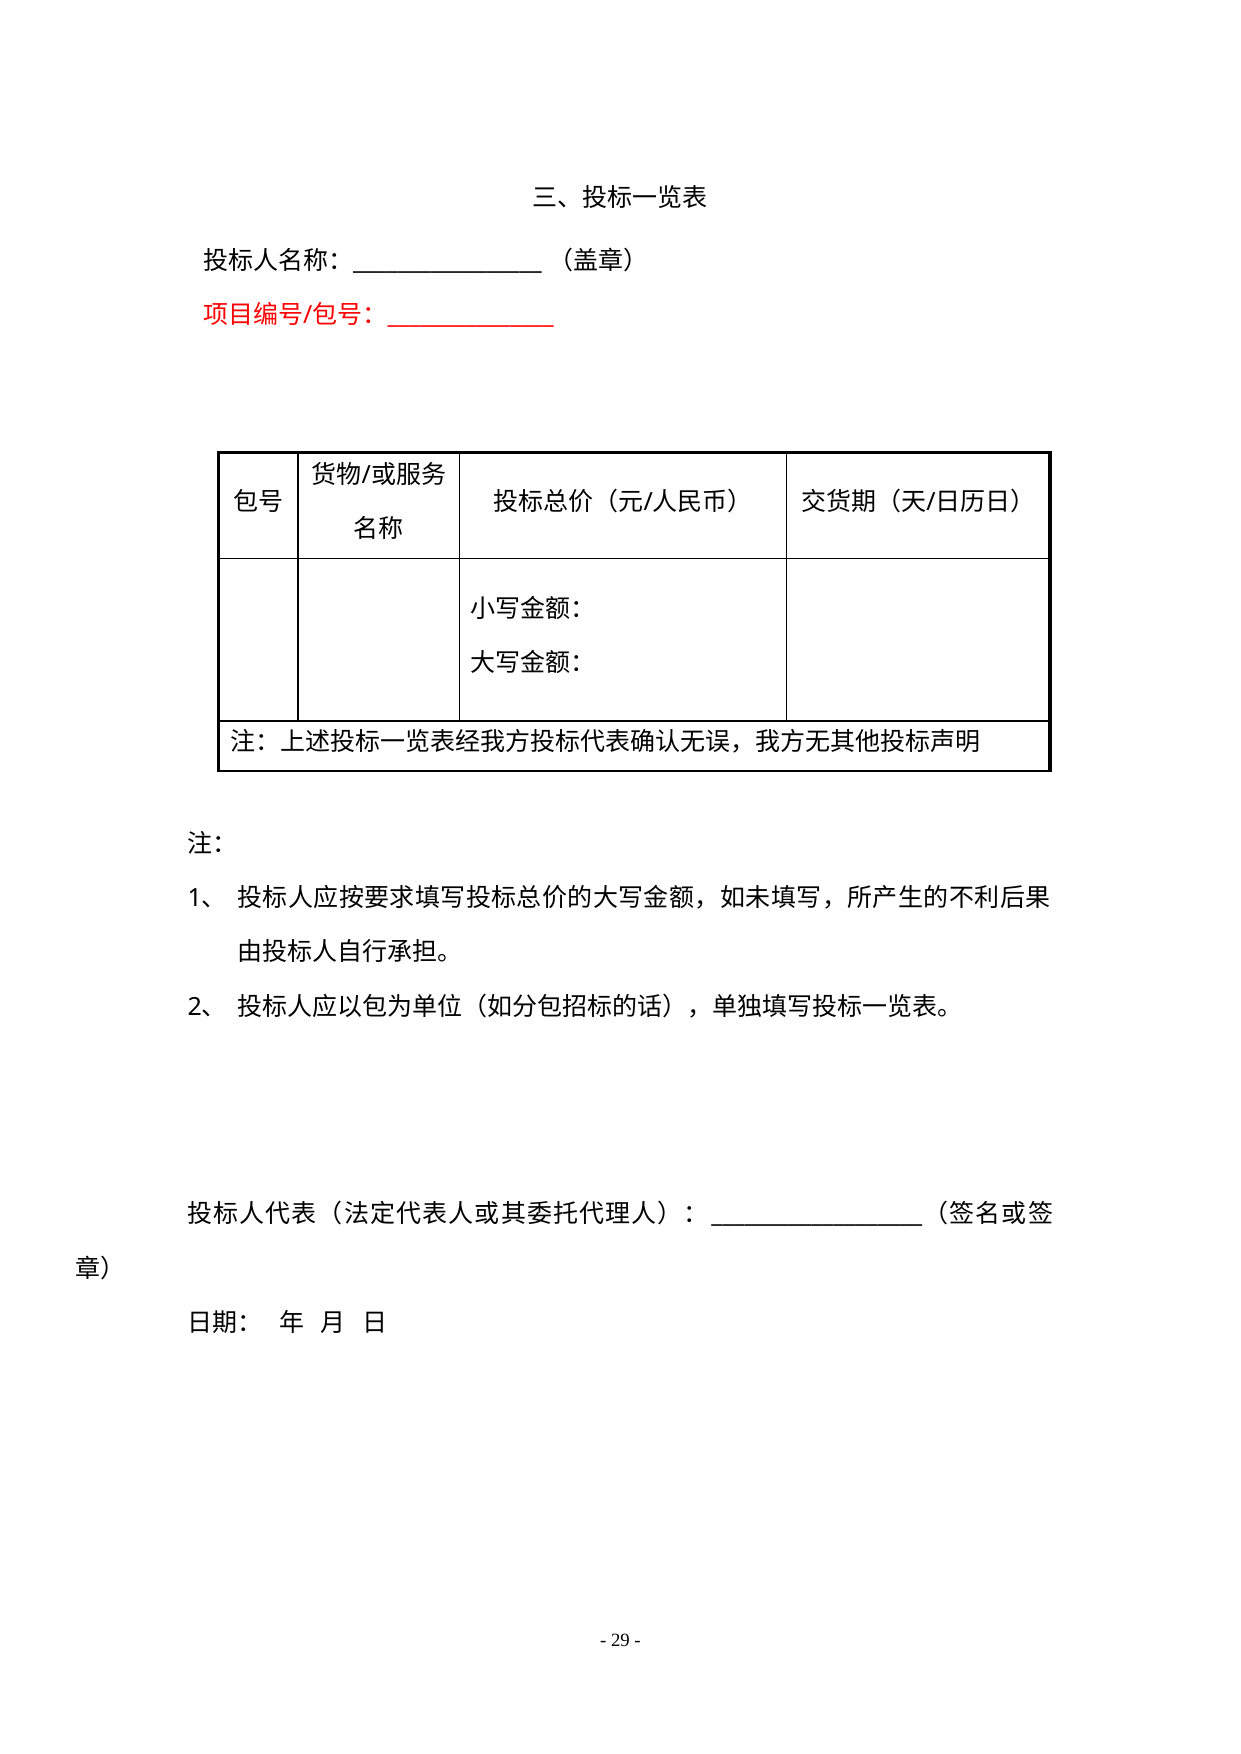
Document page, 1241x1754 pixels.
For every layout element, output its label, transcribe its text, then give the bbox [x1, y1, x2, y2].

list 投标人应按要求填写投标总价的大写金额，如未填写，所产生的不利后果由投标人自行承担。 [187, 877, 1053, 968]
table_cell [787, 559, 1048, 720]
table_cell [220, 559, 297, 720]
text 项目编号/包号：_______________ [203, 295, 1053, 331]
table_header 货物/或服务名称 [299, 454, 459, 557]
table_cell 注：上述投标一览表经我方投标代表确认无误，我方无其他投标声明 [220, 722, 1048, 770]
text 注： [100, 823, 1053, 859]
text 投标人名称：_________________ （盖章） [203, 240, 1053, 277]
text 投标人代表（法定代表人或其委托代理人）：___________________（签名或签章） [75, 1194, 1053, 1284]
table_header 交货期（天/日历日） [787, 454, 1048, 557]
table_cell 小写金额： 大写金额： [460, 559, 786, 720]
table_cell [299, 559, 459, 720]
table_header 投标总价（元/人民币） [460, 454, 786, 557]
table_header 包号 [220, 454, 297, 557]
text 日期： 年 月 日 [75, 1302, 1053, 1339]
list 投标人应以包为单位（如分包招标的话），单独填写投标一览表。 [187, 986, 1053, 1022]
subtitle 三、投标一览表 [187, 177, 1053, 213]
